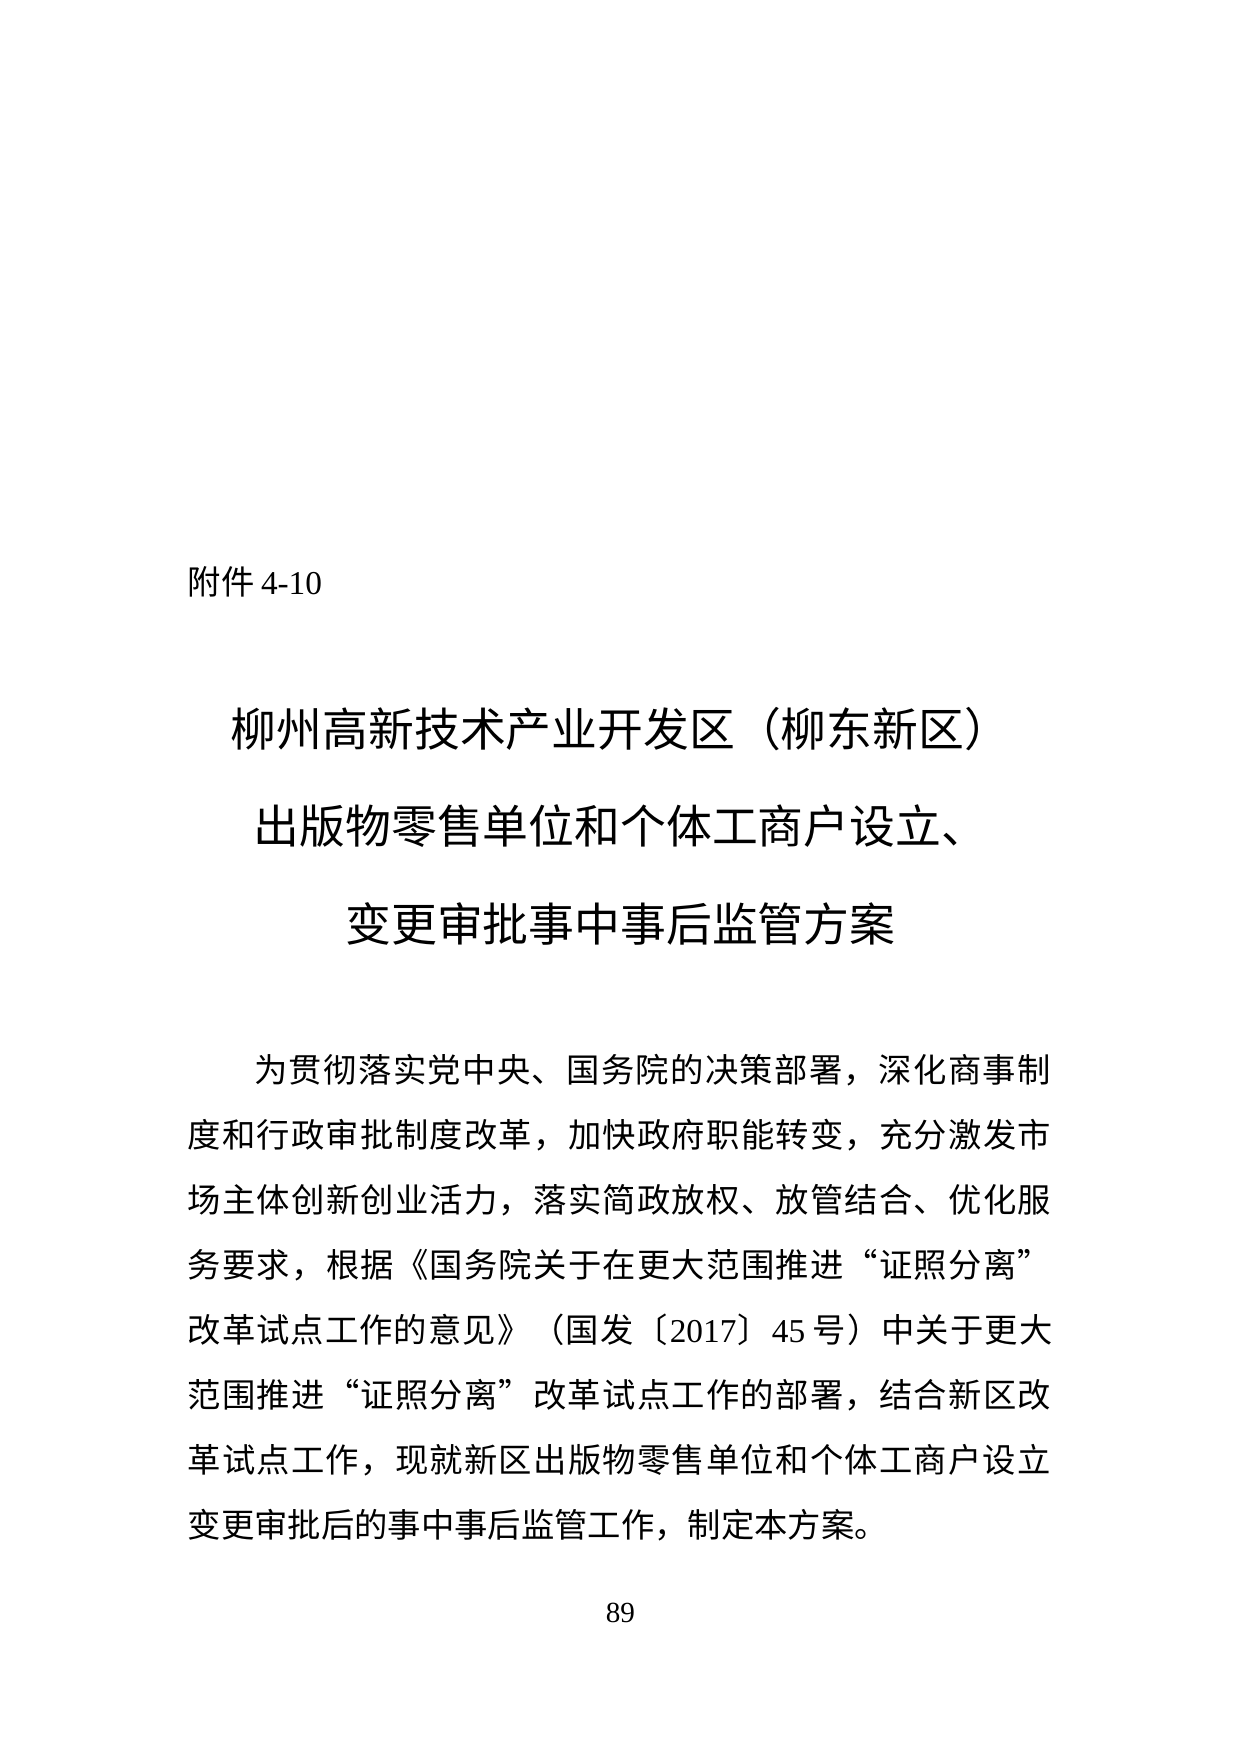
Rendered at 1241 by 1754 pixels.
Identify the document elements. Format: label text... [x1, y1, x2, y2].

text 附件4-10 [187, 548, 1053, 613]
text 柳州高新技术产业开发区（柳东新区） [187, 678, 1053, 775]
text 出版物零售单位和个体工商户设立、 [187, 775, 1053, 873]
text 变更审批事中事后监管方案 [187, 873, 1053, 970]
text 为贯彻落实党中央、国务院的决策部署，深化商事制度和行政审批制度改革，加快政府职能转变，充分激发市场主体创新创业活力，落实简政放权、放管结合、优化服务要求，根据《国务院关于在更大范围推进“证照分离”改革试点工作的意见》（国发〔2017〕45号）中关于更大范围推进“证照分离”改革试点工作的部署，结合新区改革试点工作，现就新区出版物零售单位和个体工商户设立、变更审批后的事中事后监管工作，制定本方案。 [187, 1035, 1053, 1555]
